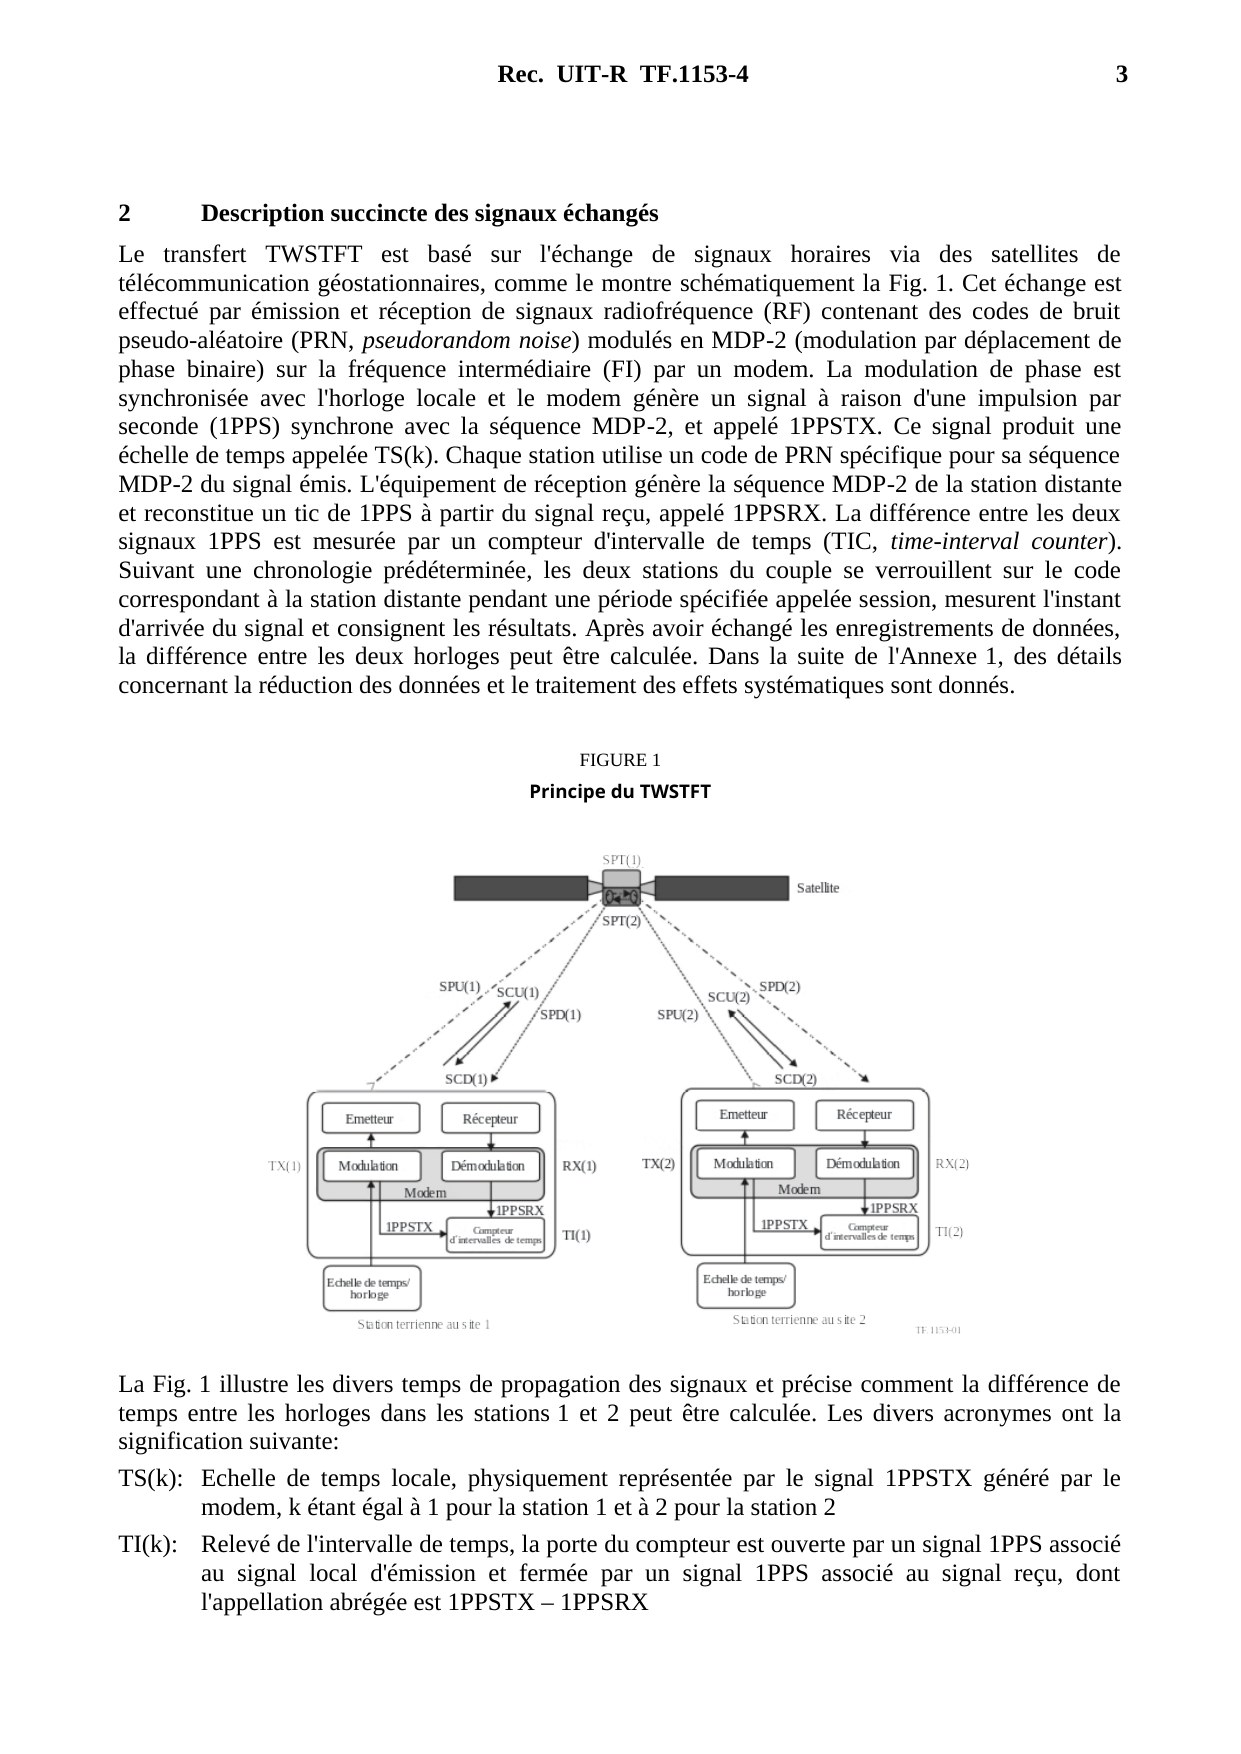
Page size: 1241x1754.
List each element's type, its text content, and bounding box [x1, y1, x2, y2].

text TI(k): Relevé de l'intervalle de temps, la porte du compteur est ouverte par un signal 1PPS associé au signal local d'émission et fermée par un signal 1PPS associé au signal reçu, dont l'appellation abrégée est 1PPSTX – 1PPSRX [118, 1529, 1122, 1616]
text Le transfert TWSTFT est basé sur l'échange de signaux horaires via des satellites de télécommunication géostationnaires, comme le montre schématiquement la Fig. 1. Cet échange est effectué par émission et réception de signaux radiofréquence (RF) contenant des codes de bruit pseudo-aléatoire (PRN, pseudorandom noise) modulés en MDP-2 (modulation par déplacement de phase binaire) sur la fréquence intermédiaire (FI) par un modem. La modulation de phase est synchronisée avec l'horloge locale et le modem génère un signal à raison d'une impulsion par seconde (1PPS) synchrone avec la séquence MDP-2, et appelé 1PPSTX. Ce signal produit une échelle de temps appelée TS(k). Chaque station utilise un code de PRN spécifique pour sa séquence MDP-2 du signal émis. L'équipement de réception génère la séquence MDP-2 de la station distante et reconstitue un tic de 1PPS à partir du signal reçu, appelé 1PPSRX. La différence entre les deux signaux 1PPS est mesurée par un compteur d'intervalle de temps (TIC, time-interval counter). Suivant une chronologie prédéterminée, les deux stations du couple se verrouillent sur le code correspondant à la station distante pendant une période spécifiée appelée session, mesurent l'instant d'arrivée du signal et consignent les résultats. Après avoir échangé les enregistrements de données, la différence entre les deux horloges peut être calculée. Dans la suite de l'Annexe 1, des détails concernant la réduction des données et le traitement des effets systématiques sont donnés. [118, 239, 1122, 699]
text TS(k): Echelle de temps locale, physiquement représentée par le signal 1PPSTX généré par le modem, k étant égal à 1 pour la station 1 et à 2 pour la station 2 [118, 1463, 1122, 1521]
title La Fig. 1 illustre les divers temps de propagation des signaux et précise comment la différence de temps entre les horloges dans les stations 1 et 2 peut être calculée. Les divers acronymes ont la signification suivante: [118, 1369, 1122, 1455]
subtitle 2 Description succincte des signaux échangés [118, 198, 1122, 226]
text figure 1 [118, 749, 1122, 771]
title Principe du TWSTFT [118, 779, 1122, 804]
